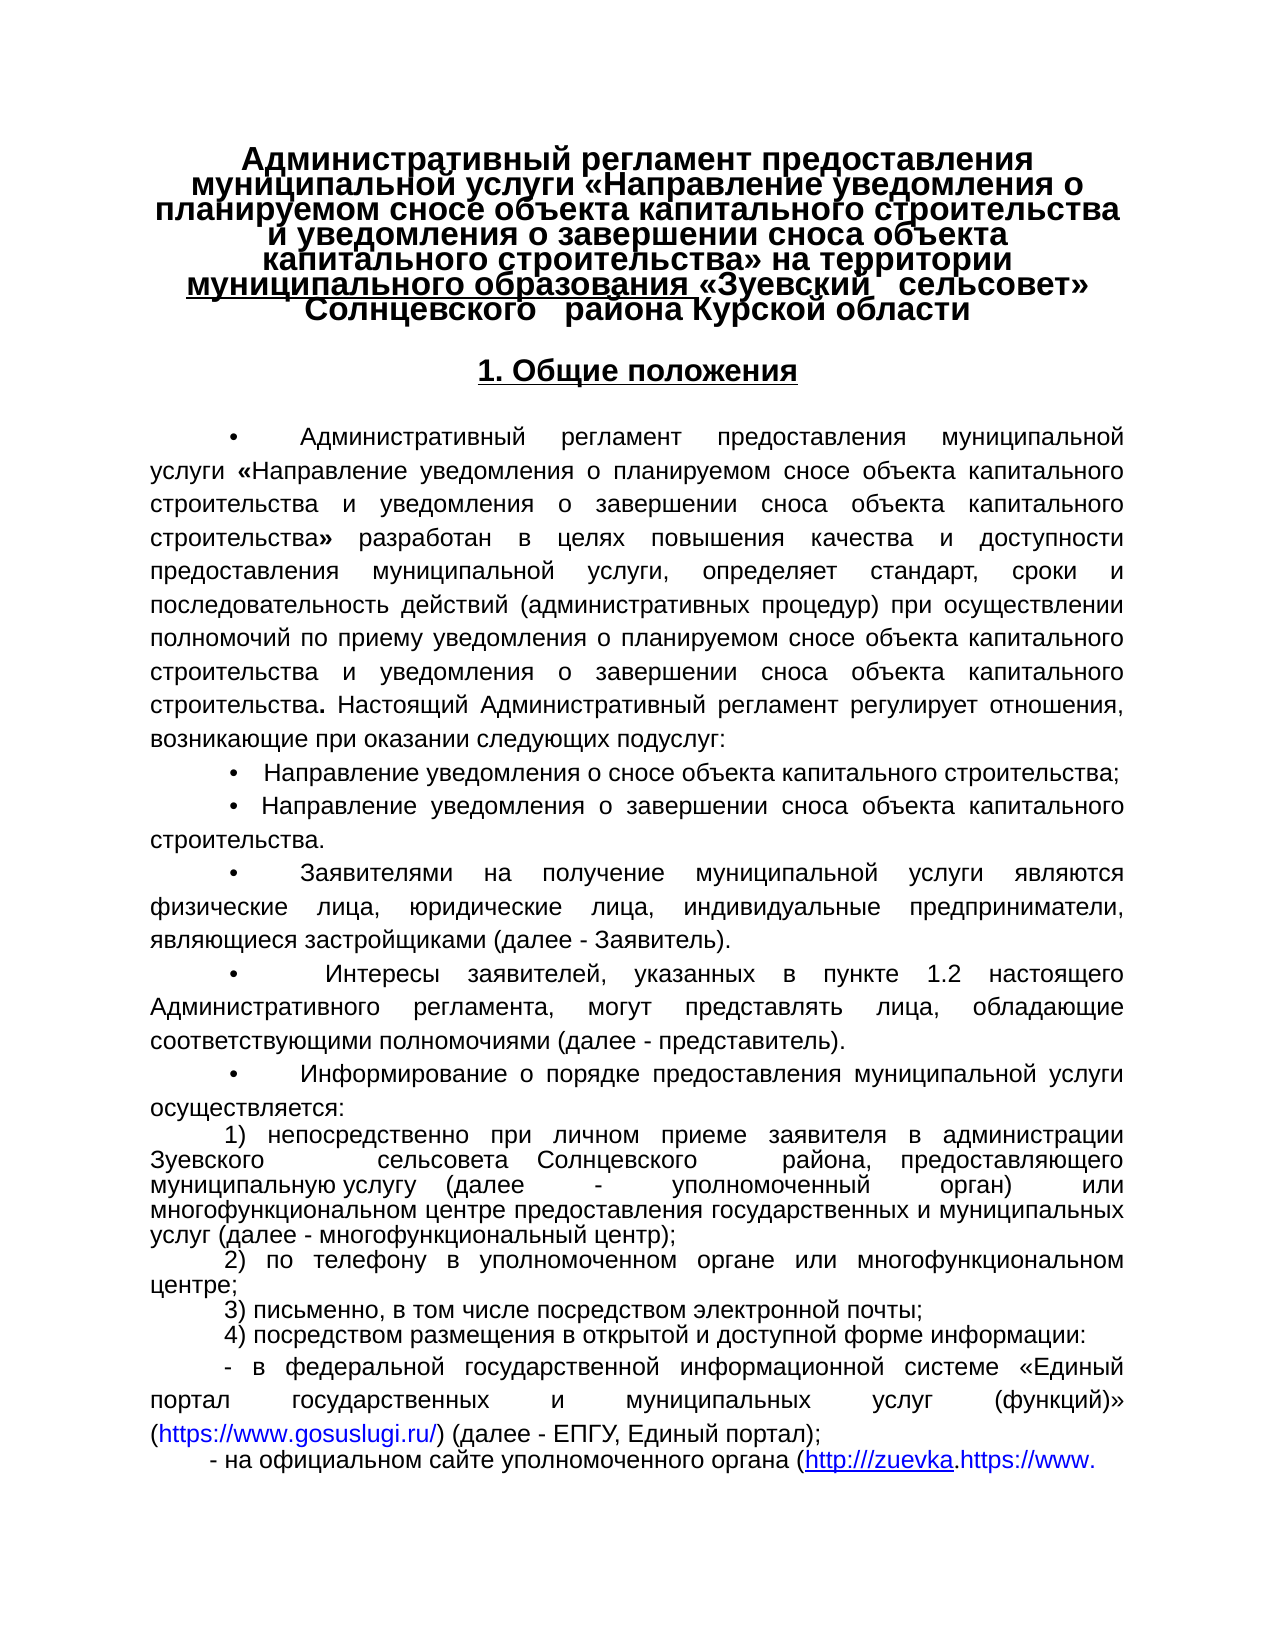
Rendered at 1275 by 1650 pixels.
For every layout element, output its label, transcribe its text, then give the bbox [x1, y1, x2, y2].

text - на официальном сайте уполномоченного органа (http://HYPERLINK "http://rishkovo.rkursk.ru/" /zuevka.https://HYPERLINK "https://www.gosuslugi.ru/"wwwHYPERLINK "https://www.gosuslugi.ru/". [150, 1449, 1125, 1474]
list Направление уведомления о завершении сноса объекта капитального строительства. [150, 788, 1125, 855]
list Направление уведомления о сносе объекта капитального строительства; [150, 754, 1125, 788]
text - в федеральной государственной информационной системе «Единый портал государственных и муниципальных услуг (функций)» (httpsHYPERLINK "https://www.gosuslugi.ru/"://HYPERLINK "https://www.gosuslugi.ru/"wwwHYPERLINK "https://www.gosuslugi.ru/".HYPERLINK "https://www.gosuslugi.ru/"gosuslugiHYPERLINK "https://www.gosuslugi.ru/".HYPERLINK "https://www.gosuslugi.ru/"ruHYPERLINK "https://www.gosuslugi.ru/"/) (далее - ЕПГУ, Единый портал); [150, 1348, 1125, 1449]
text 4) посредством размещения в открытой и доступной форме информации: [150, 1323, 1125, 1348]
list Заявителями на получение муниципальной услуги являются физические лица, юридические лица, индивидуальные предприниматели, являющиеся застройщиками (далее - Заявитель). [150, 855, 1125, 956]
text 3) письменно, в том числе посредством электронной почты; [150, 1298, 1125, 1323]
text 1) непосредственно при личном приеме заявителя в администрации Зуевского сельсовета Солнцевского района, предоставляющего муниципальную услугу (далее - уполномоченный орган) или многофункциональном центре предоставления государственных и муниципальных услуг (далее - многофункциональный центр); [150, 1123, 1125, 1248]
list Интересы заявителей, указанных в пункте 1.2 настоящего Административного регламента, могут представлять лица, обладающие соответствующими полномочиями (далее - представитель). [150, 956, 1125, 1056]
text 2) по телефону в уполномоченном органе или многофункциональном центре; [150, 1248, 1125, 1298]
list Административный регламент предоставления муниципальной услуги «Направление уведомления о планируемом сносе объекта капитального строительства и уведомления о завершении сноса объекта капитального строительства» разработан в целях повышения качества и доступности предоставления муниципальной услуги, определяет стандарт, сроки и последовательность действий (административных процедур) при осуществлении полномочий по приему уведомления о планируемом сносе объекта капитального строительства и уведомления о завершении сноса объекта капитального строительства. Настоящий Административный регламент регулирует отношения, возникающие при оказании следующих подуслуг: [150, 419, 1125, 754]
text 1. Общие положения [150, 358, 1125, 388]
text Административный регламент предоставления муниципальной услуги «Направление уведомления о планируемом сносе объекта капитального строительства и уведомления о завершении сноса объекта капитального строительства» на территории муниципального образования «Зуевский сельсовет» Солнцевского района Курской области [150, 150, 1125, 325]
list Информирование о порядке предоставления муниципальной услуги осуществляется: [150, 1056, 1125, 1123]
